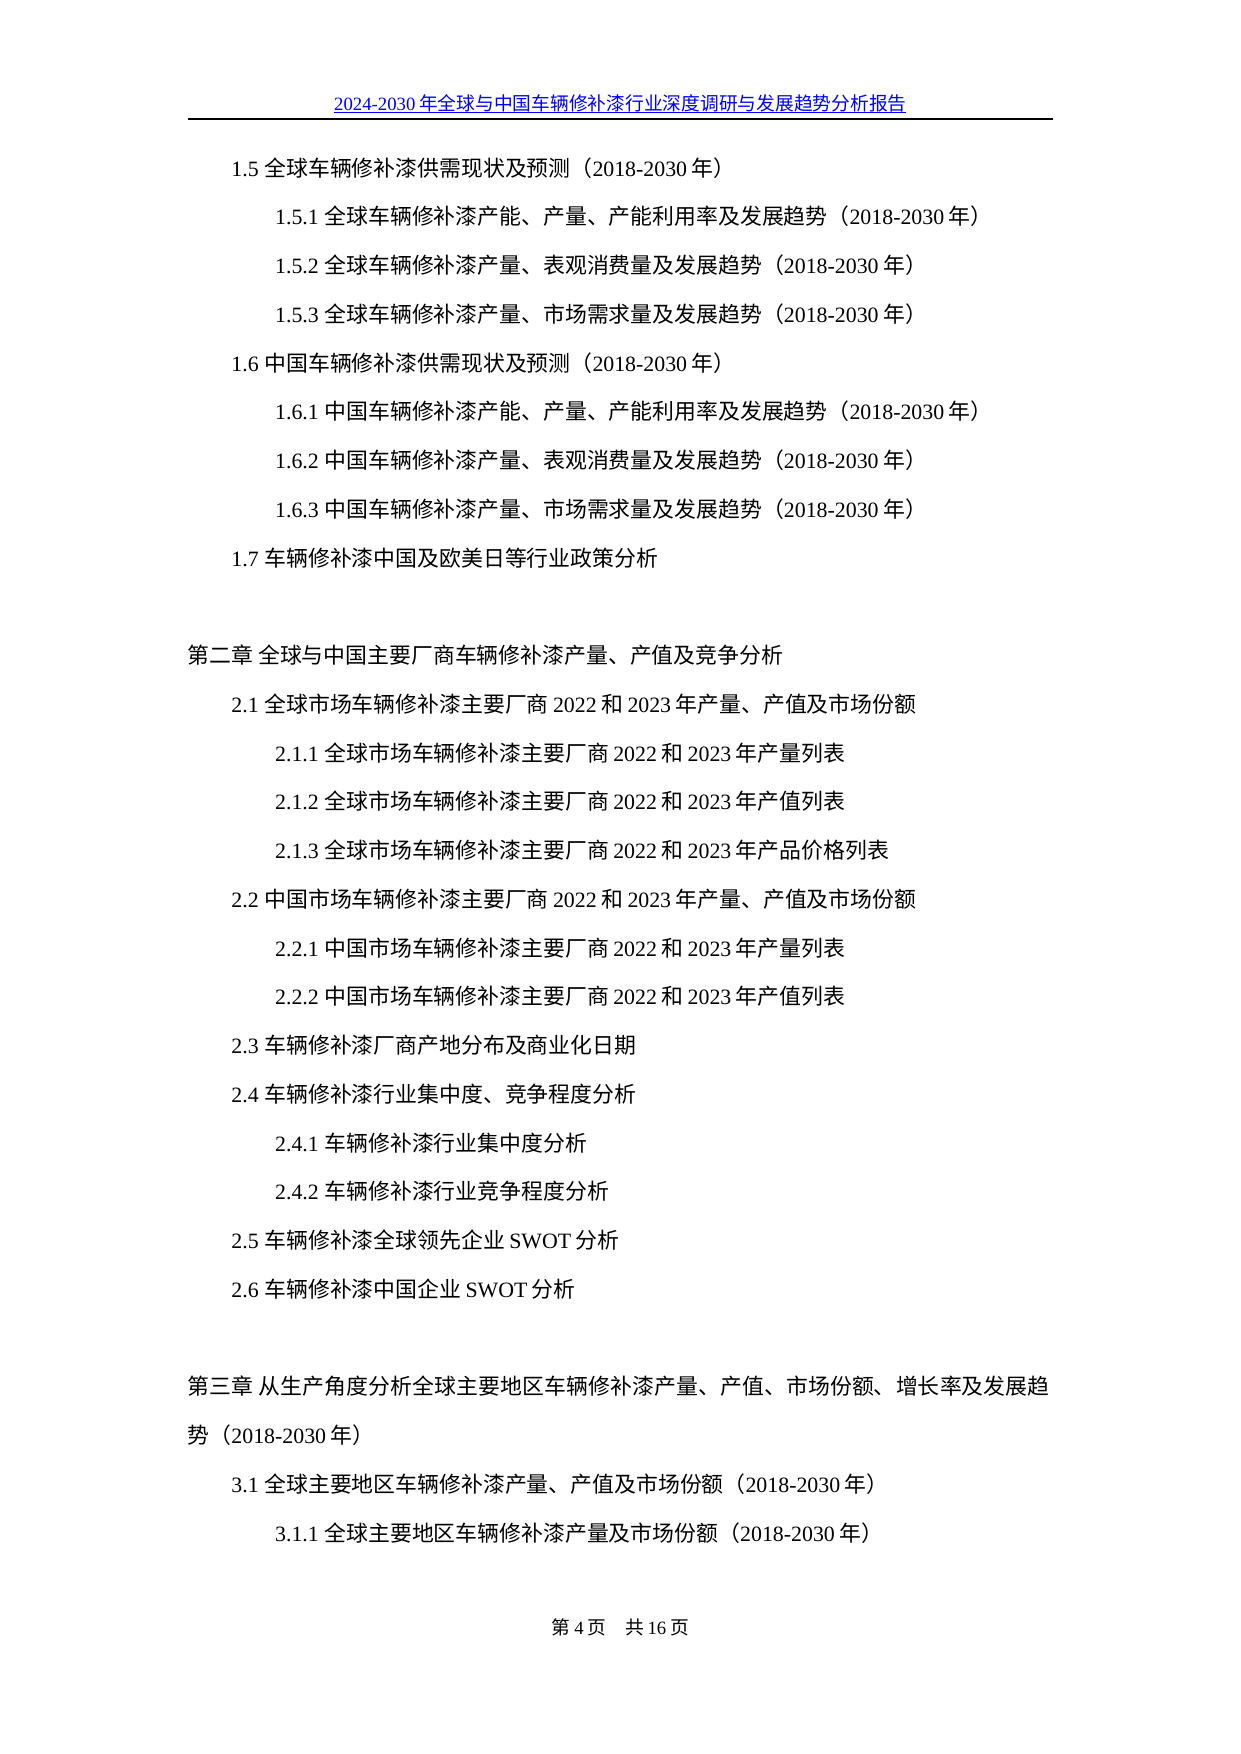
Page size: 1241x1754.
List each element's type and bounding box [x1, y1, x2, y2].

text [187, 150, 1053, 1548]
